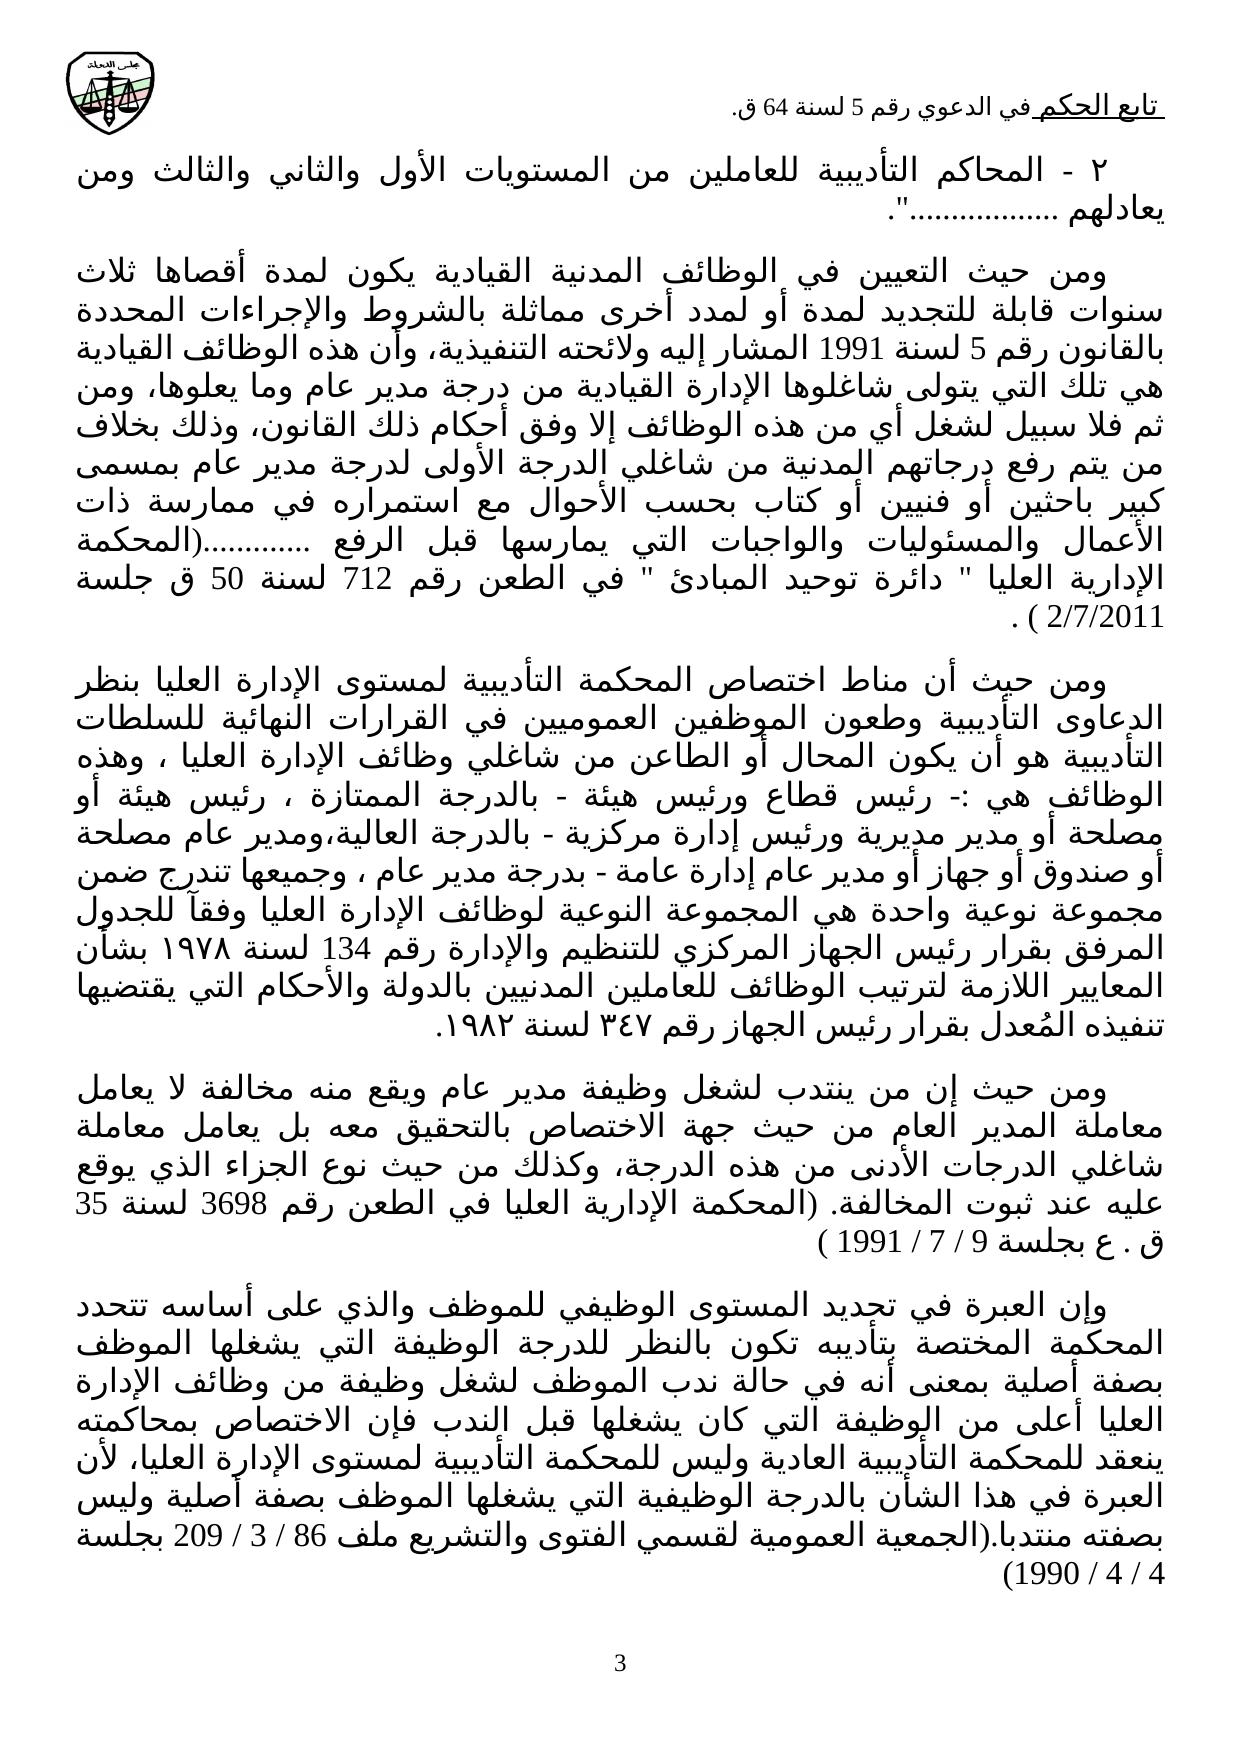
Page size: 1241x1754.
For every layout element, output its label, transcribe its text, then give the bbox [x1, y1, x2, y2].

text ومن حيث إن من ينتدب لشغل وظيفة مدير عام ويقع منه مخالفة لا يعامل معاملة المدير العام من حيث جهة الاختصاص بالتحقيق معه بل يعامل معاملة شاغلي الدرجات الأدنى من هذه الدرجة، وكذلك من حيث نوع الجزاء الذي يوقع عليه عند ثبوت المخالفة. (المحكمة الإدارية العليا في الطعن رقم 3698 لسنة 35 ق . ع بجلسة 9 / 7 / 1991 ) [75, 1068, 1165, 1260]
text ٢ - المحاكم التأديبية للعاملين من المستويات الأول والثاني والثالث ومن يعادلهم ..................". [75, 150, 1165, 227]
text ومن حيث أن مناط اختصاص المحكمة التأديبية لمستوى الإدارة العليا بنظر الدعاوى التأديبية وطعون الموظفين العموميين في القرارات النهائية للسلطات التأديبية هو أن يكون المحال أو الطاعن من شاغلي وظائف الإدارة العليا ، وهذه الوظائف هي :- رئيس قطاع ورئيس هيئة - بالدرجة الممتازة ، رئيس هيئة أو مصلحة أو مدير مديرية ورئيس إدارة مركزية - بالدرجة العالية،ومدير عام مصلحة أو صندوق أو جهاز أو مدير عام إدارة عامة - بدرجة مدير عام ، وجميعها تندرج ضمن مجموعة نوعية واحدة هي المجموعة النوعية لوظائف الإدارة العليا وفقآ للجدول المرفق بقرار رئيس الجهاز المركزي للتنظيم والإدارة رقم 134 لسنة ١٩٧٨ بشأن المعايير اللازمة لترتيب الوظائف للعاملين المدنيين بالدولة والأحكام التي يقتضيها تنفيذه المُعدل بقرار رئيس الجهاز رقم ٣٤٧ لسنة ١٩٨٢. [75, 660, 1165, 1043]
text ومن حيث التعيين في الوظائف المدنية القيادية يكون لمدة أقصاها ثلاث سنوات قابلة للتجديد لمدة أو لمدد أخرى مماثلة بالشروط والإجراءات المحددة بالقانون رقم 5 لسنة 1991 المشار إليه ولائحته التنفيذية، وأن هذه الوظائف القيادية هي تلك التي يتولى شاغلوها الإدارة القيادية من درجة مدير عام وما يعلوها، ومن ثم فلا سبيل لشغل أي من هذه الوظائف إلا وفق أحكام ذلك القانون، وذلك بخلاف من يتم رفع درجاتهم المدنية من شاغلي الدرجة الأولى لدرجة مدير عام بمسمى كبير باحثين أو فنيين أو كتاب بحسب الأحوال مع استمراره في ممارسة ذات الأعمال والمسئوليات والواجبات التي يمارسها قبل الرفع .............(المحكمة الإدارية العليا " دائرة توحيد المبادئ " في الطعن رقم 712 لسنة 50 ق جلسة 2/7/2011 ) . [75, 252, 1165, 635]
picture [59, 51, 164, 137]
text وإن العبرة في تحديد المستوى الوظيفي للموظف والذي على أساسه تتحدد المحكمة المختصة بتأديبه تكون بالنظر للدرجة الوظيفة التي يشغلها الموظف بصفة أصلية بمعنى أنه في حالة ندب الموظف لشغل وظيفة من وظائف الإدارة العليا أعلى من الوظيفة التي كان يشغلها قبل الندب فإن الاختصاص بمحاكمته ينعقد للمحكمة التأديبية العادية وليس للمحكمة التأديبية لمستوى الإدارة العليا، لأن العبرة في هذا الشأن بالدرجة الوظيفية التي يشغلها الموظف بصفة أصلية وليس بصفته منتدبا.(الجمعية العمومية لقسمي الفتوى والتشريع ملف 86 / 3 / 209 بجلسة 4 / 4 / 1990) [75, 1285, 1165, 1592]
